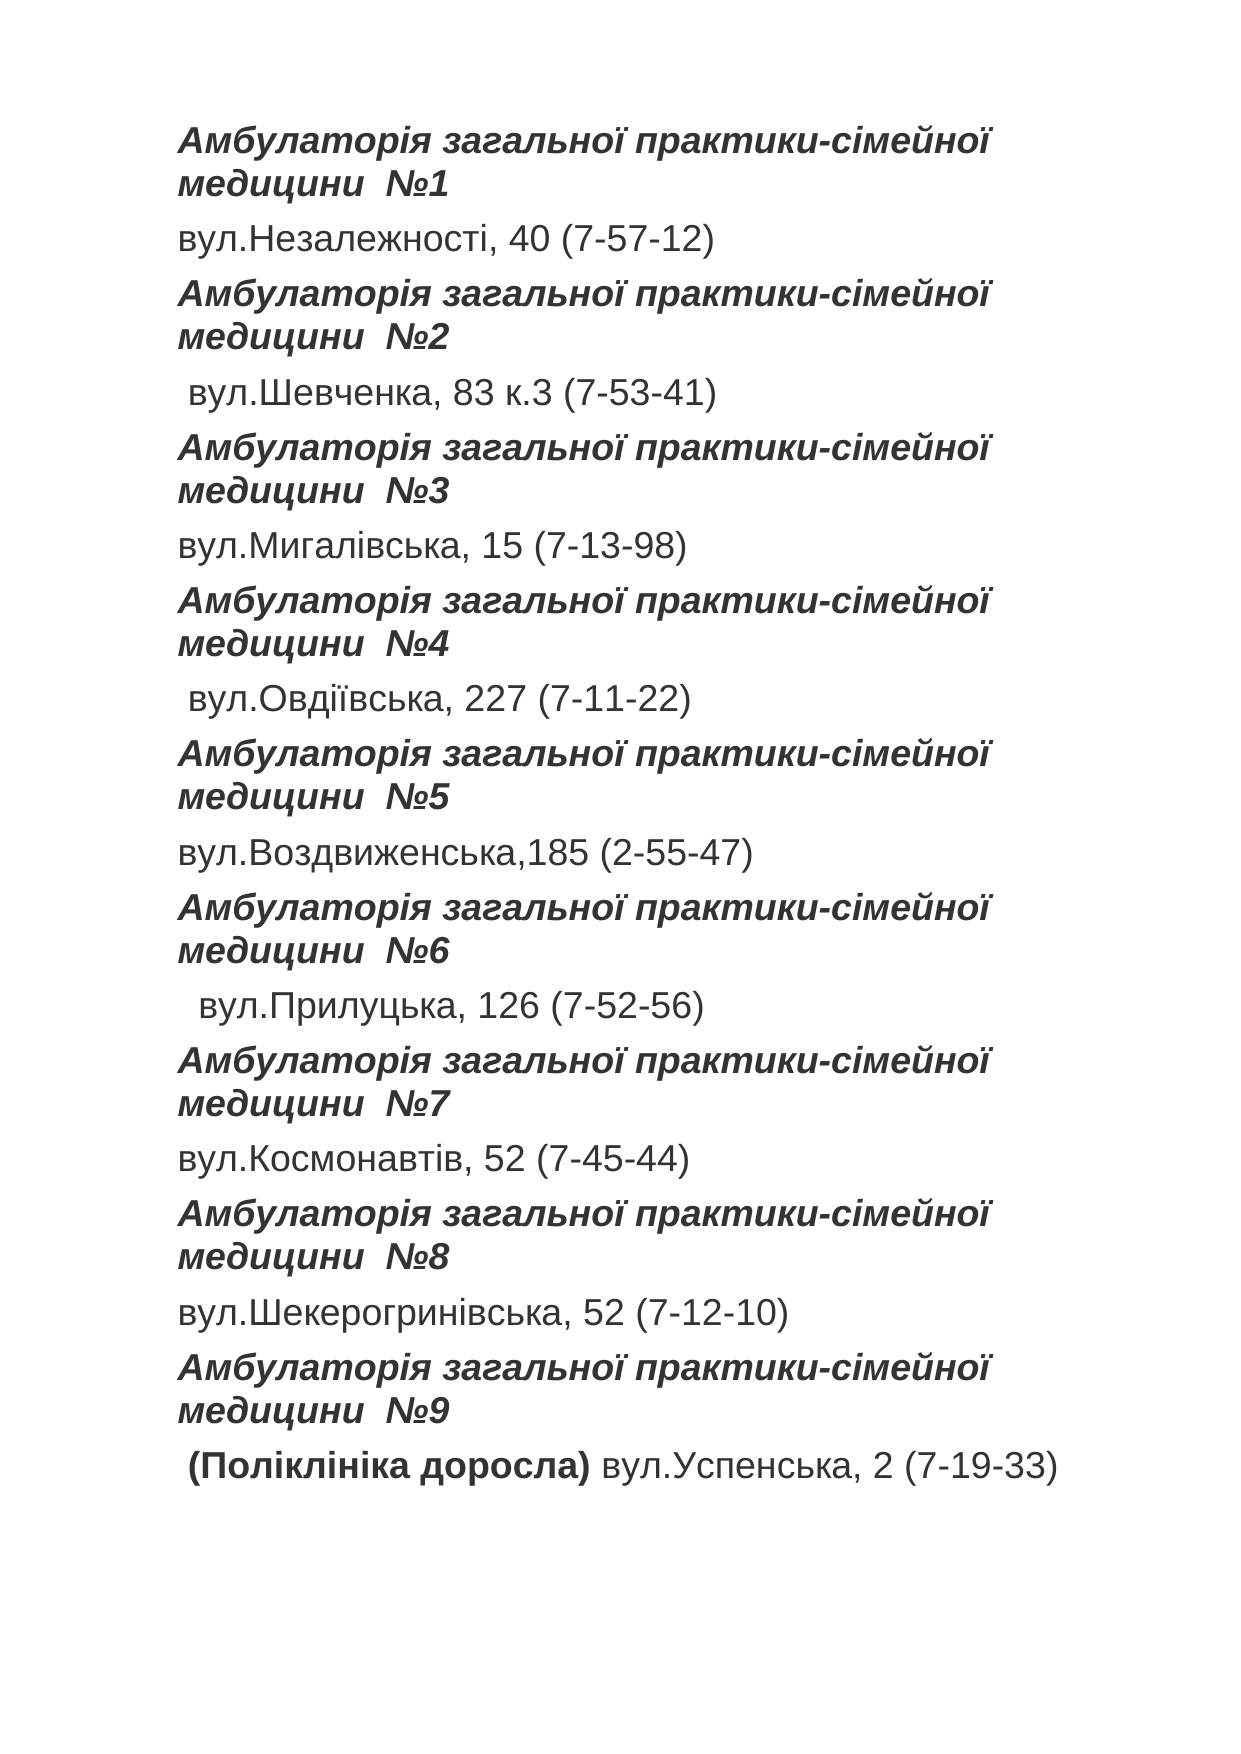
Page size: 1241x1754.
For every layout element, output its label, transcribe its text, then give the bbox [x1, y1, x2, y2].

text Амбулаторія загальної практики-сімейної медицини №4 [177, 578, 1152, 664]
text Амбулаторія загальної практики-сімейної медицини №7 [177, 1038, 1152, 1124]
text вул.Овдіївська, 227 (7-11-22) [177, 676, 1152, 719]
text (Поліклініка доросла) вул.Успенська, 2 (7-19-33) [177, 1443, 1152, 1486]
text Амбулаторія загальної практики-сімейної медицини №3 [177, 425, 1152, 511]
text вул.Космонавтів, 52 (7-45-44) [177, 1136, 1152, 1179]
text вул.Прилуцька, 126 (7-52-56) [177, 983, 1152, 1026]
text вул.Шевченка, 83 к.3 (7-53-41) [177, 370, 1152, 413]
text Амбулаторія загальної практики-сімейної медицини №2 [177, 271, 1152, 358]
text Амбулаторія загальної практики-сімейної медицини №5 [177, 731, 1152, 818]
text вул.Мигалівська, 15 (7-13-98) [177, 523, 1152, 566]
text вул.Незалежності, 40 (7-57-12) [177, 216, 1152, 259]
text Амбулаторія загальної практики-сімейної медицини №8 [177, 1191, 1152, 1278]
text Амбулаторія загальної практики-сімейної медицини №1 [177, 118, 1152, 204]
text Амбулаторія загальної практики-сімейної медицини №9 [177, 1345, 1152, 1431]
text вул.Шекерогринівська, 52 (7-12-10) [177, 1290, 1152, 1333]
text вул.Воздвиженська,185 (2-55-47) [177, 830, 1152, 873]
text Амбулаторія загальної практики-сімейної медицини №6 [177, 885, 1152, 971]
